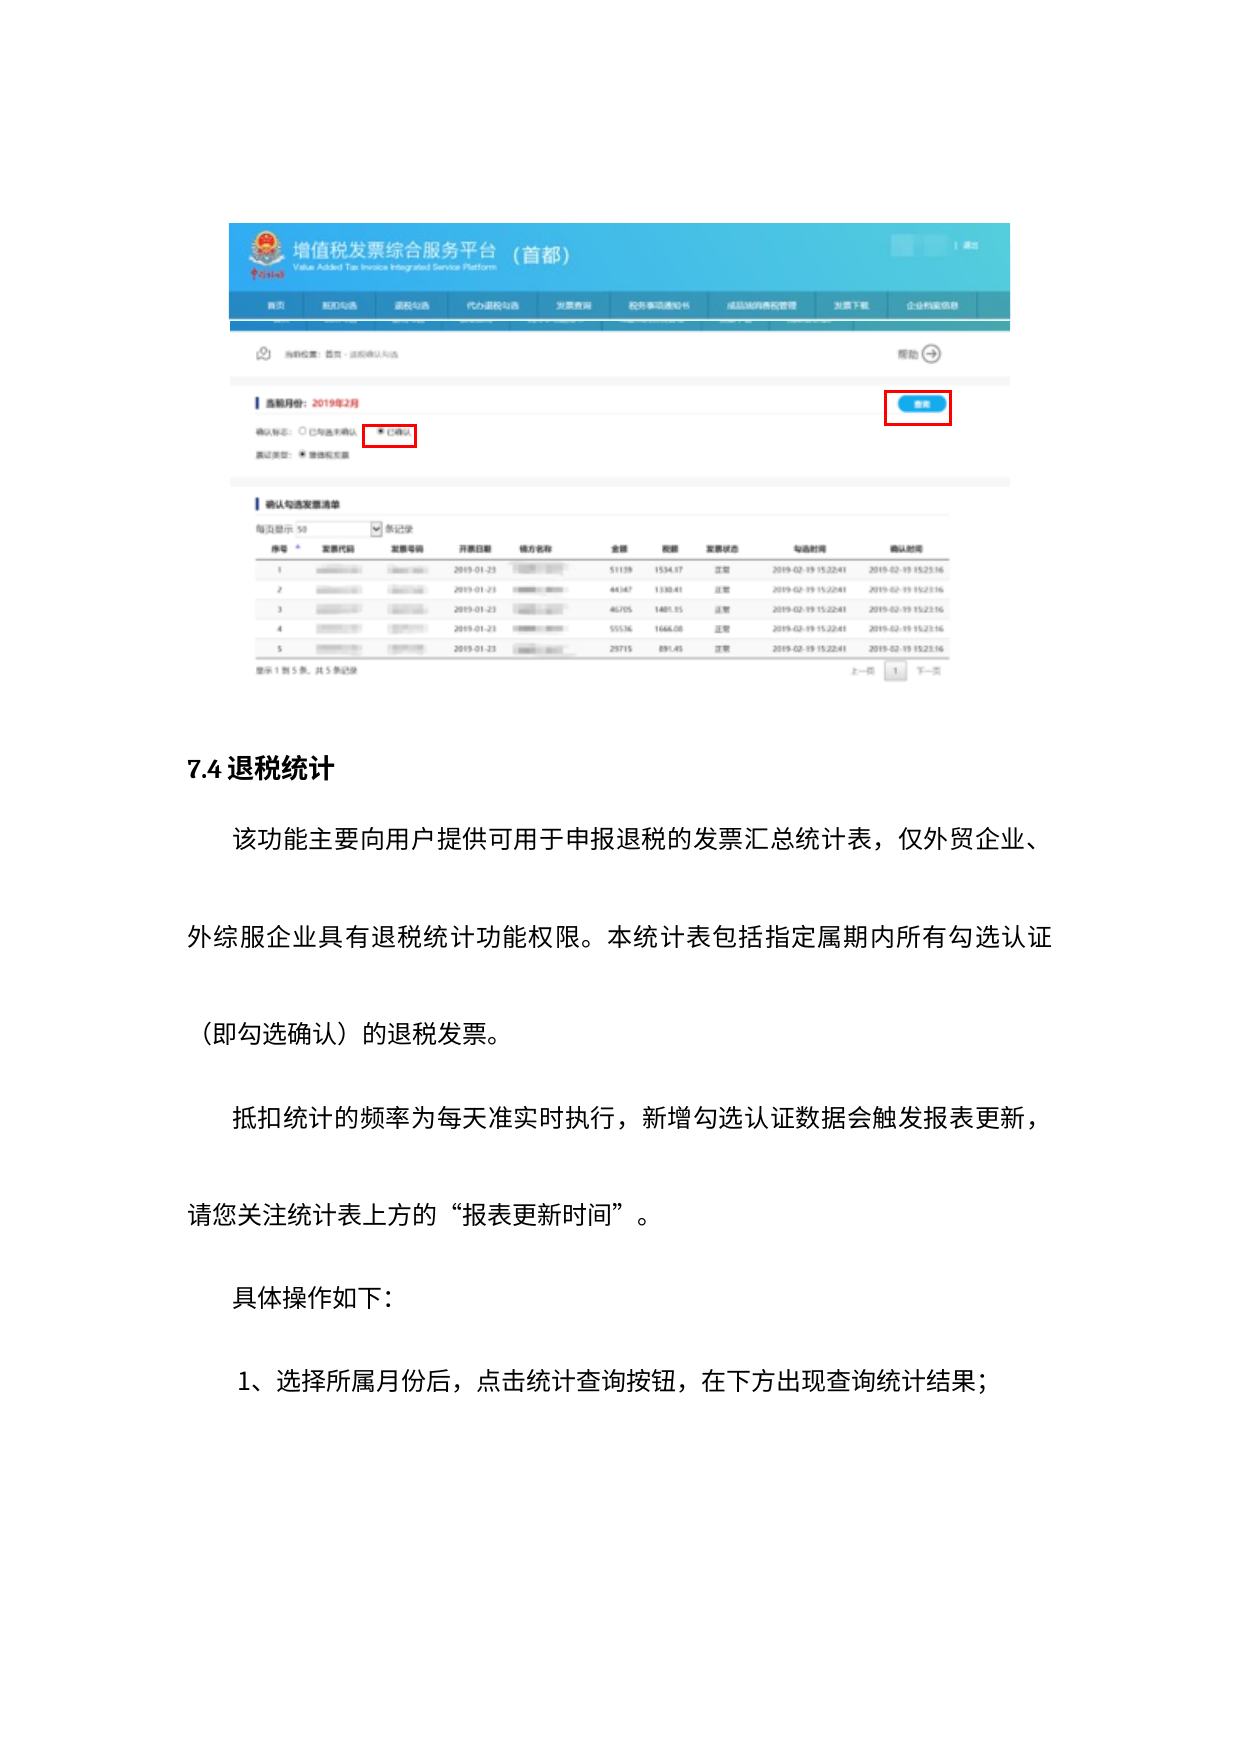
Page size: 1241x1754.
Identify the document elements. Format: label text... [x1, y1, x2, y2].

text 该功能主要向用户提供可用于申报退税的发票汇总统计表，仅外贸企业、外综服企业具有退税统计功能权限。本统计表包括指定属期内所有勾选认证（即勾选确认）的退税发票。 [187, 806, 1053, 1066]
text 具体操作如下： [187, 1264, 1053, 1329]
picture [228, 223, 1011, 690]
text 1、选择所属月份后，点击统计查询按钮，在下方出现查询统计结果； [187, 1347, 1053, 1412]
text 抵扣统计的频率为每天准实时执行，新增勾选认证数据会触发报表更新，请您关注统计表上方的“报表更新时间”。 [187, 1084, 1053, 1246]
subtitle 7.4退税统计 [187, 735, 1053, 800]
